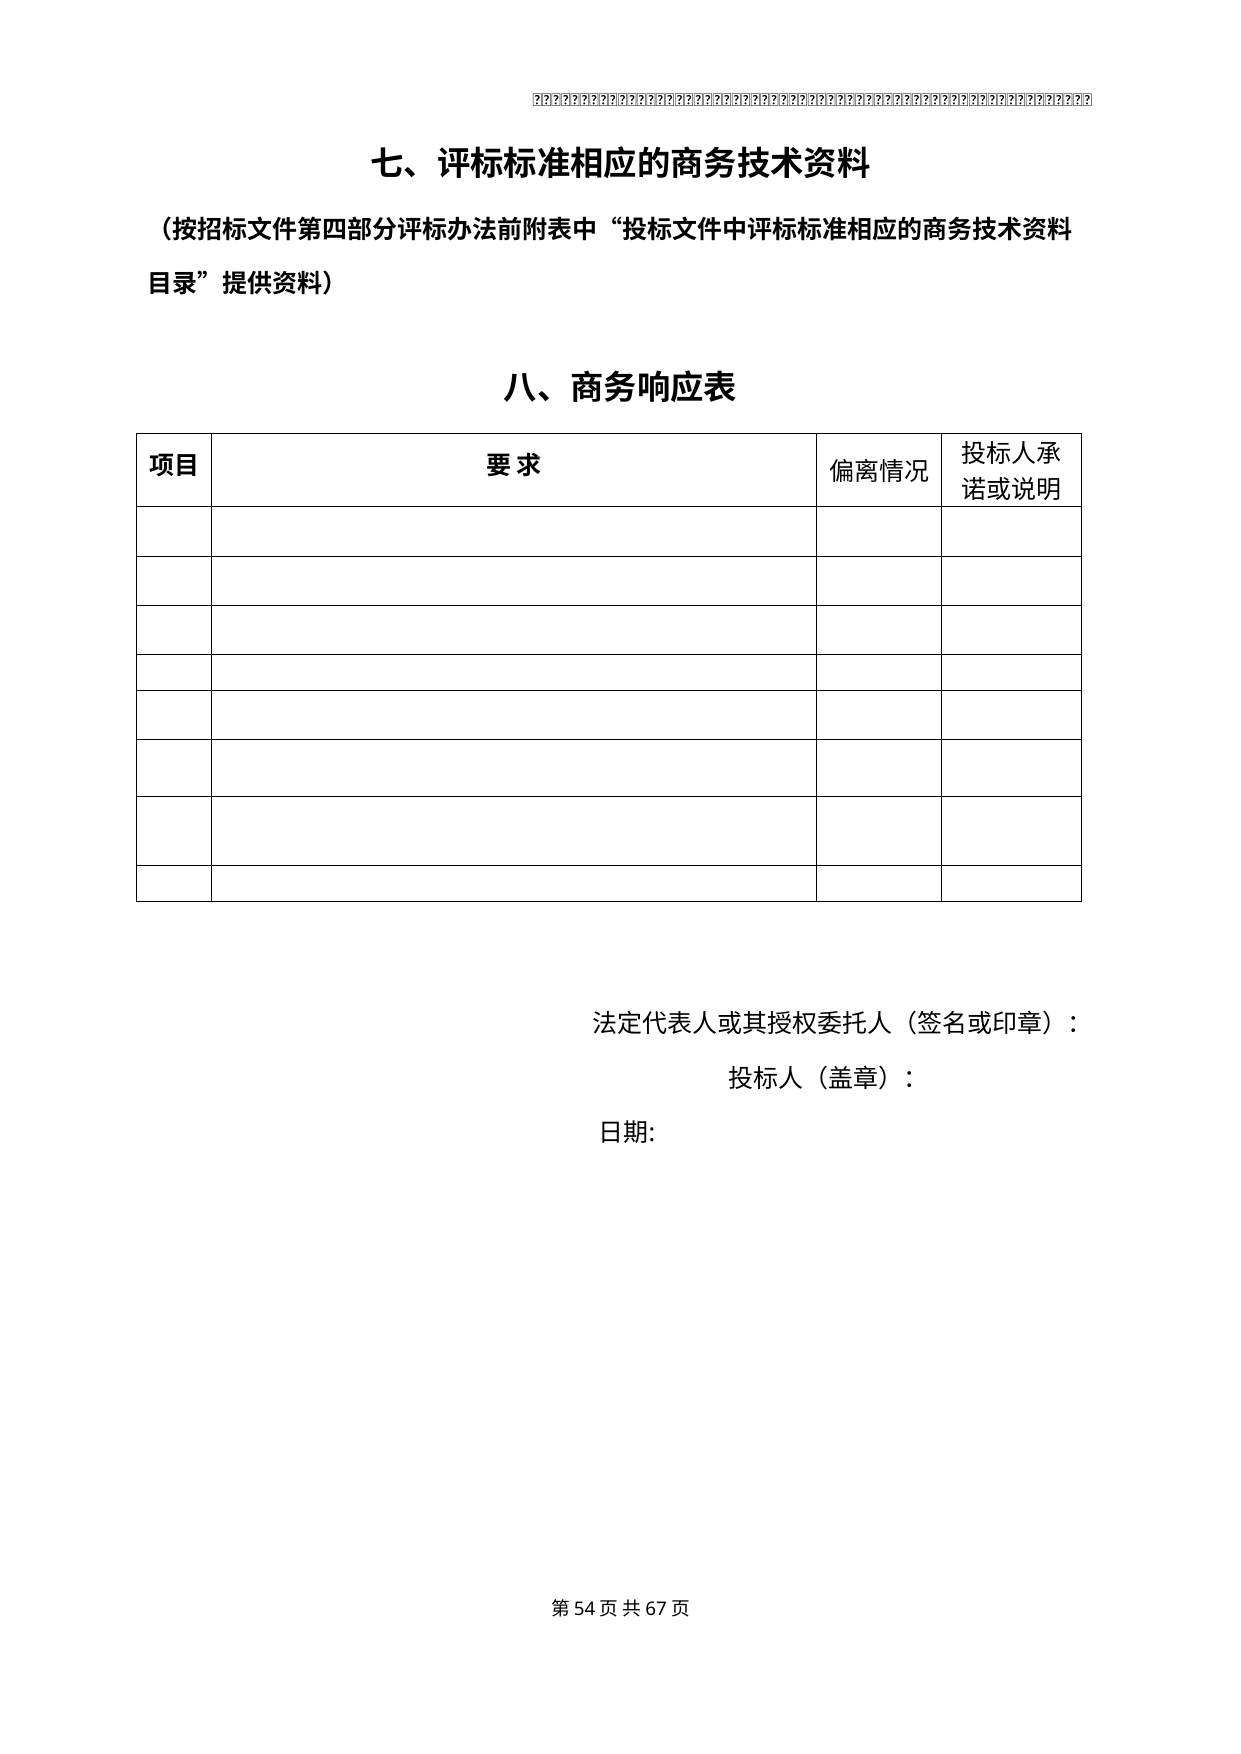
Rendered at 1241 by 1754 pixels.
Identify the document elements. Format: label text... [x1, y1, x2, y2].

table_cell [817, 507, 941, 556]
table_cell [817, 557, 941, 605]
text 法定代表人或其授权委托人（签名或印章）： [148, 1004, 1092, 1040]
table_cell [212, 740, 816, 796]
table_cell [212, 655, 816, 690]
table_cell [212, 557, 816, 605]
table_cell [817, 866, 941, 901]
table_cell [137, 866, 211, 901]
table_cell [212, 866, 816, 901]
table_header 投标人承诺或说明 [942, 434, 1081, 506]
table_header 要 求 [212, 434, 816, 506]
table_cell [137, 557, 211, 605]
table_cell [137, 740, 211, 796]
table_cell [137, 507, 211, 556]
table_cell [817, 691, 941, 739]
table_cell [817, 740, 941, 796]
table_cell [942, 740, 1081, 796]
table_cell [817, 606, 941, 654]
text 日期: [148, 1112, 892, 1149]
table_cell [212, 606, 816, 654]
table_cell [942, 557, 1081, 605]
table_cell [817, 797, 941, 865]
table_cell [942, 691, 1081, 739]
text （按招标文件第四部分评标办法前附表中“投标文件中评标标准相应的商务技术资料目录”提供资料） [148, 209, 1092, 300]
table_cell [137, 606, 211, 654]
table_cell [212, 691, 816, 739]
table_header 项目 [137, 434, 211, 506]
list 商务响应表 [148, 360, 1092, 409]
table_cell [942, 655, 1081, 690]
table_cell [942, 866, 1081, 901]
table_cell [942, 507, 1081, 556]
table_cell [137, 655, 211, 690]
table_cell [137, 797, 211, 865]
text 投标人（盖章）： [563, 1058, 1092, 1094]
table_cell [942, 797, 1081, 865]
table_cell [817, 655, 941, 690]
table_cell [212, 797, 816, 865]
table_cell [212, 507, 816, 556]
table_cell [942, 606, 1081, 654]
table_header 偏离情况 [817, 434, 941, 506]
list 评标标准相应的商务技术资料 [148, 137, 1092, 185]
table_cell [137, 691, 211, 739]
